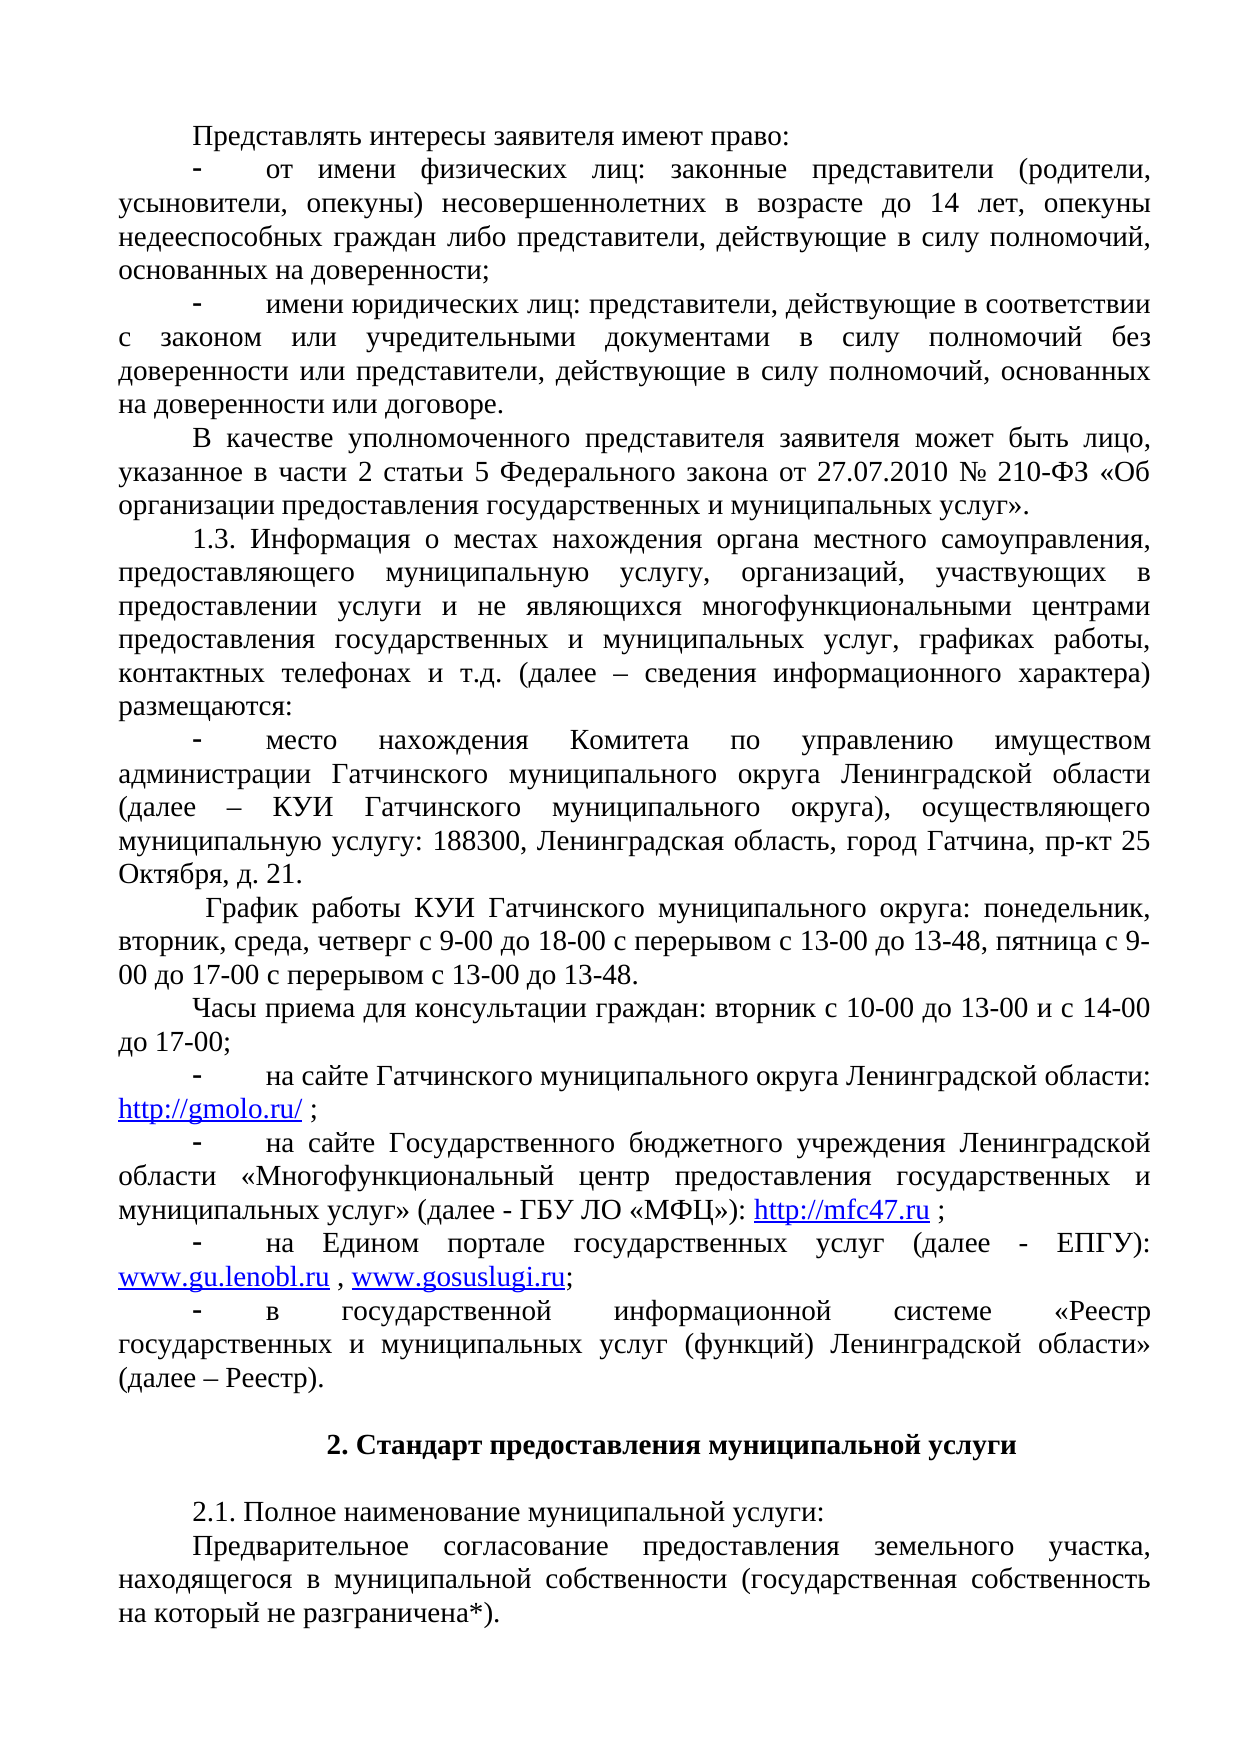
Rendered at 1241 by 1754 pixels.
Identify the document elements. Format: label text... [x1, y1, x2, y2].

list в государственной информационной системе «Реестр государственных и муниципальных услуг (функций) Ленинградской области» (далее – Реестр). [118, 1293, 1152, 1393]
list на сайте Государственного бюджетного учреждения Ленинградской области «Многофункциональный центр предоставления государственных и муниципальных услуг» (далее - ГБУ ЛО «МФЦ»): http://mfc47.ru ; [118, 1125, 1152, 1226]
text Предварительное согласование предоставления земельного участка, находящегося в муниципальной собственности (государственная собственность на который не разграничена*). [118, 1528, 1152, 1628]
text 2.1. Полное наименование муниципальной услуги: [118, 1494, 1152, 1528]
list от имени физических лиц: законные представители (родители, усыновители, опекуны) несовершеннолетних в возрасте до 14 лет, опекуны недееспособных граждан либо представители, действующие в силу полномочий, основанных на доверенности; [118, 152, 1152, 286]
text В качестве уполномоченного представителя заявителя может быть лицо, указанное в части 2 статьи 5 Федерального закона от 27.07.2010 № 210-ФЗ «Об организации предоставления государственных и муниципальных услуг». [118, 420, 1152, 521]
text Представлять интересы заявителя имеют право: [118, 118, 1152, 152]
text 2. Стандарт предоставления муниципальной услуги [118, 1427, 1152, 1461]
text График работы КУИ Гатчинского муниципального округа: понедельник, вторник, среда, четверг с 9-00 до 18-00 с перерывом с 13-00 до 13-48, пятница с 9-00 до 17-00 с перерывом с 13-00 до 13-48. [118, 890, 1152, 991]
list на сайте Гатчинского муниципального округа Ленинградской области: http://gmolo.ru/ ; [118, 1058, 1152, 1125]
text Часы приема для консультации граждан: вторник с 10-00 до 13-00 и с 14-00 до 17-00; [118, 991, 1152, 1058]
text 1.3. Информация о местах нахождения органа местного самоуправления, предоставляющего муниципальную услугу, организаций, участвующих в предоставлении услуги и не являющихся многофункциональными центрами предоставления государственных и муниципальных услуг, графиках работы, контактных телефонах и т.д. (далее – сведения информационного характера) размещаются: [118, 521, 1152, 722]
list на Едином портале государственных услуг (далее - ЕПГУ): www.gu.lenobl.ru , www.gosuslugi.ru; [118, 1226, 1152, 1293]
list имени юридических лиц: представители, действующие в соответствии с законом или учредительными документами в силу полномочий без доверенности или представители, действующие в силу полномочий, основанных на доверенности или договоре. [118, 286, 1152, 420]
list место нахождения Комитета по управлению имуществом администрации Гатчинского муниципального округа Ленинградской области (далее – КУИ Гатчинского муниципального округа), осуществляющего муниципальную услугу: 188300, Ленинградская область, город Гатчина, пр-кт 25 Октября, д. 21. [118, 722, 1152, 890]
